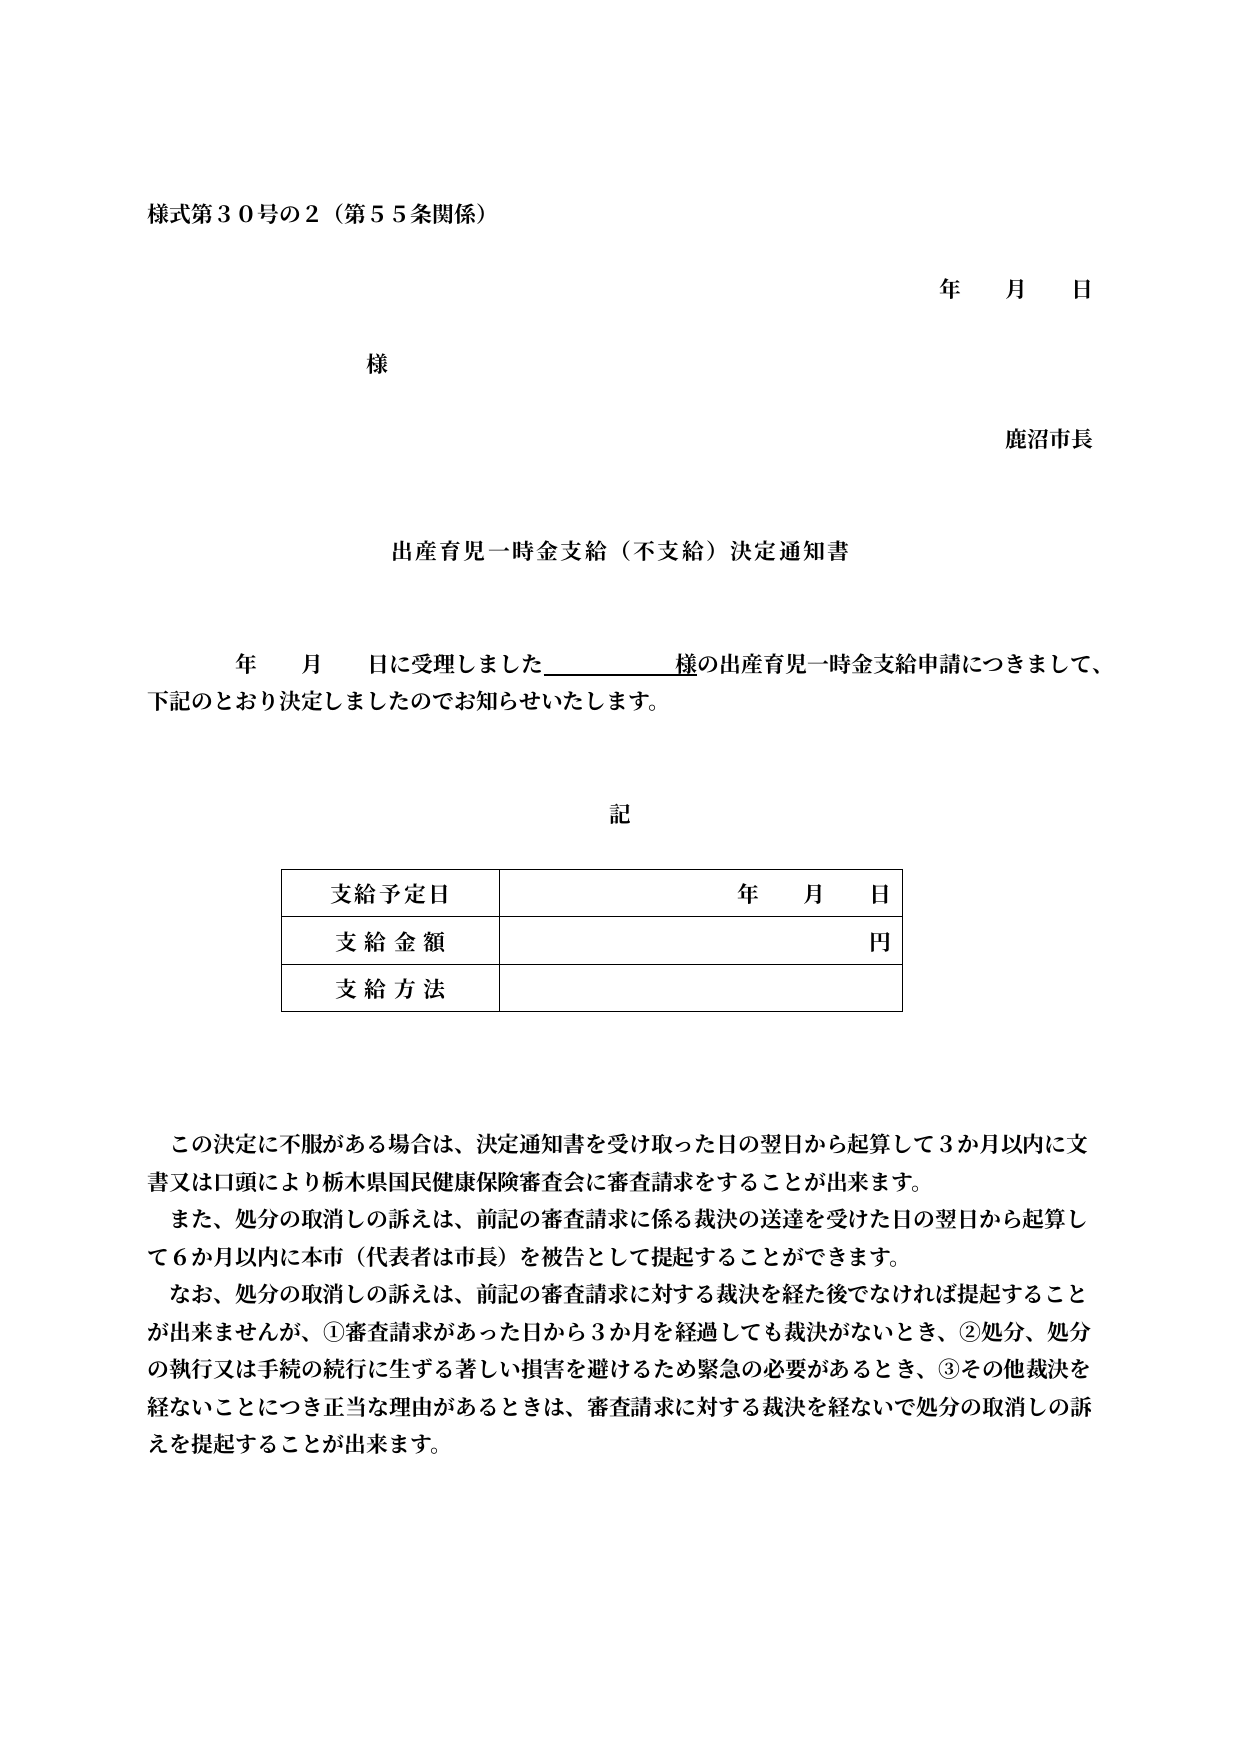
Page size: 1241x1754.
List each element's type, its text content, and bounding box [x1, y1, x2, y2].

text 様式第３０号の２（第５５条関係） [148, 194, 992, 231]
subtitle 記 [148, 794, 1092, 831]
text 年 月 日 [148, 269, 1092, 306]
table_cell [500, 965, 902, 1011]
table_cell 支給方法 [282, 965, 499, 1011]
text 様 [148, 344, 1092, 381]
text 出産育児一時金支給（不支給）決定通知書 [148, 531, 1093, 569]
text なお、処分の取消しの訴えは、前記の審査請求に対する裁決を経た後でなければ提起することが出来ませんが、①審査請求があった日から３か月を経過しても裁決がないとき、②処分、処分の執行又は手続の続行に生ずる著しい損害を避けるため緊急の必要があるとき、③その他裁決を経ないことにつき正当な理由があるときは、審査請求に対する裁決を経ないで処分の取消しの訴えを提起することが出来ます。 [148, 1274, 1092, 1462]
table_cell 支給金額 [282, 917, 499, 963]
text また、処分の取消しの訴えは、前記の審査請求に係る裁決の送達を受けた日の翌日から起算して６か月以内に本市（代表者は市長）を被告として提起することができます。 [148, 1199, 1092, 1274]
text 鹿沼市長 [148, 419, 1092, 456]
text 年 月 日に受理しました 様の出産育児一時金支給申請につきまして、下記のとおり決定しましたのでお知らせいたします。 [148, 644, 1092, 719]
table_header 支給予定日 [282, 870, 499, 916]
table_cell 円 [500, 917, 902, 963]
text この決定に不服がある場合は、決定通知書を受け取った日の翌日から起算して３か月以内に文書又は口頭により栃木県国民健康保険審査会に審査請求をすることが出来ます。 [148, 1124, 1092, 1199]
table_header 年 月 日 [500, 870, 902, 916]
